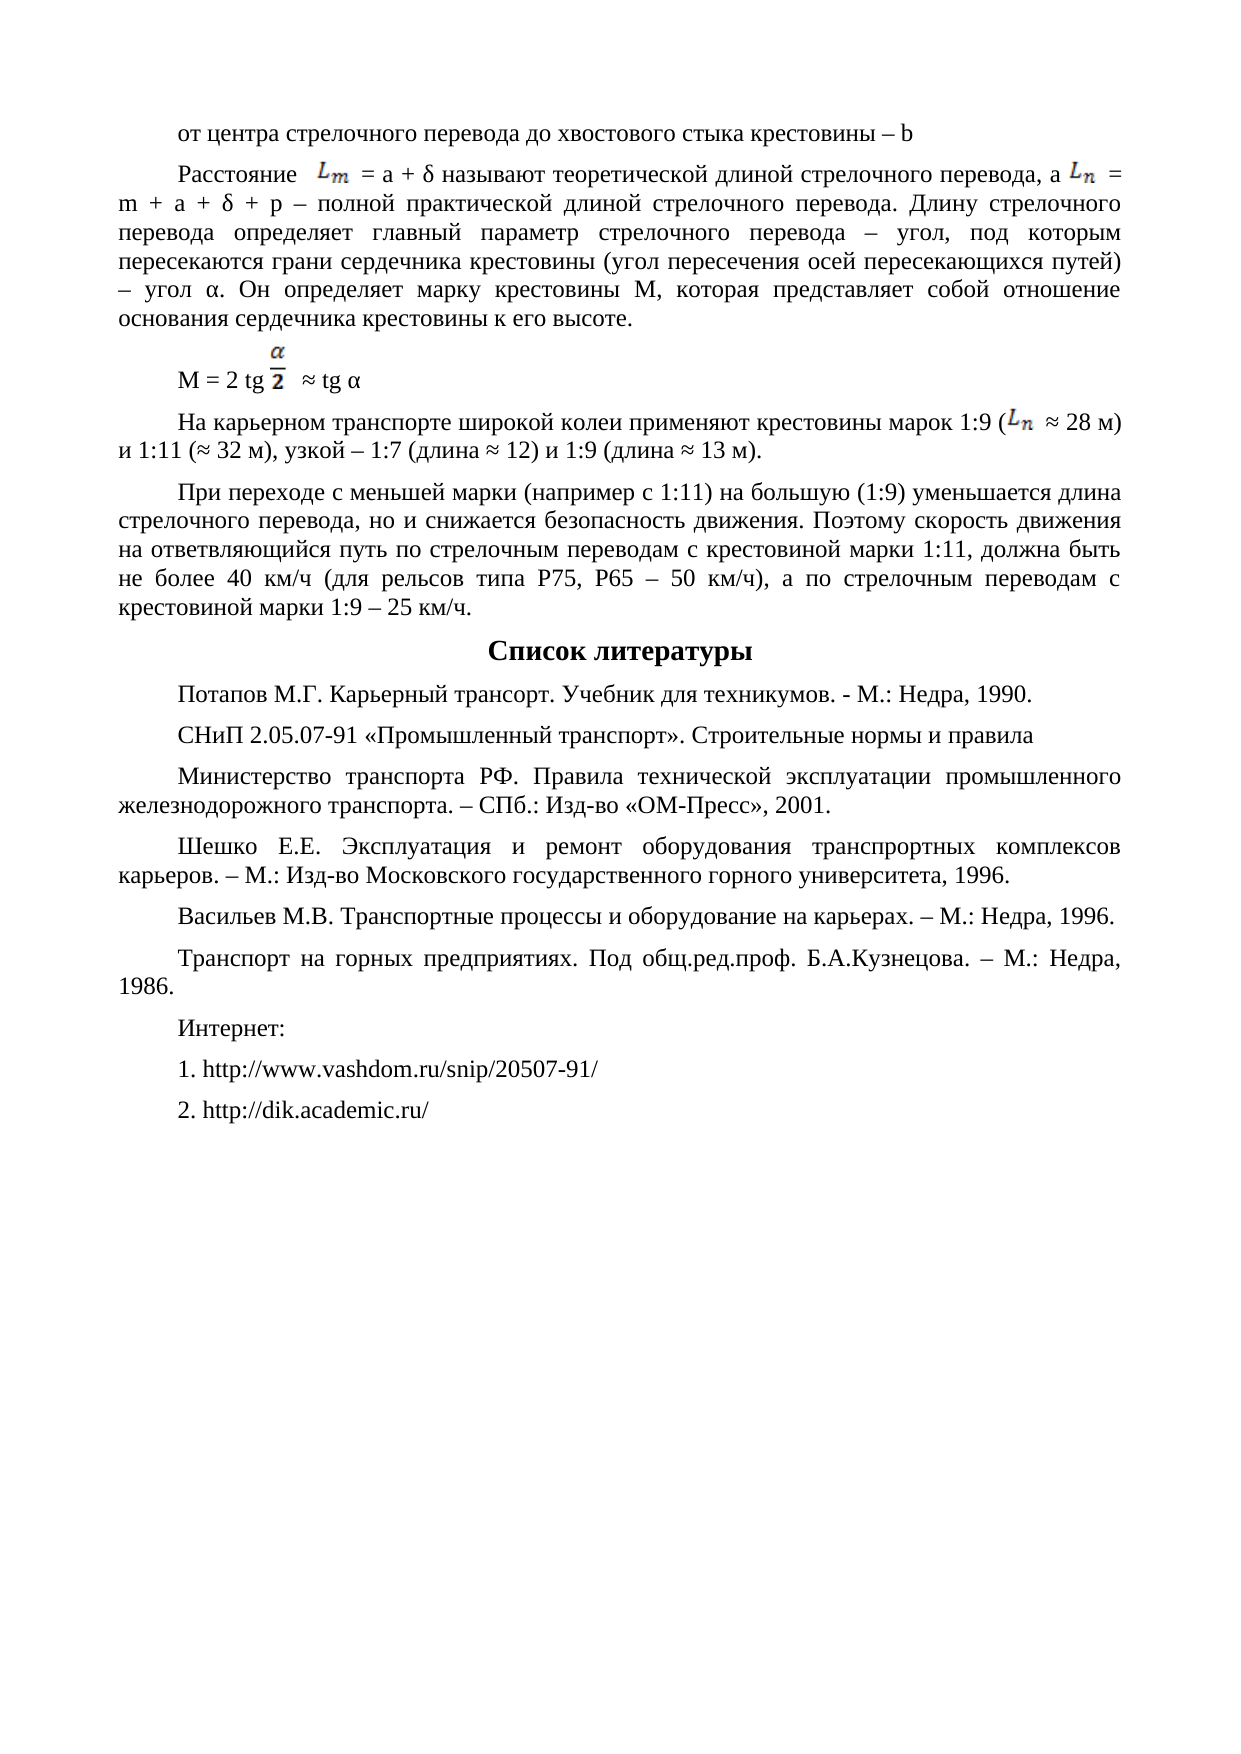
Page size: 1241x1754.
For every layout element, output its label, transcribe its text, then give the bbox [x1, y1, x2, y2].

picture [1007, 406, 1039, 430]
text При переходе с меньшей марки (например с 1:11) на большую (1:9) уменьшается длина стрелочного перевода, но и снижается безопасность движения. Поэтому скорость движения на ответвляющийся путь по стрелочным переводам с крестовиной марки 1:11, должна быть не более (для рельсов типа Р75, Р65 – ), а по стрелочным переводам с крестовиной марки 1:9 – . [118, 477, 1122, 620]
text от центра стрелочного перевода до хвостового стыка крестовины – b [118, 118, 1122, 147]
text Васильев М.В. Транспортные процессы и оборудование на карьерах. – М.: Недра, 1996. [118, 901, 1122, 930]
text Расстояние = a + δ называют теоретической длиной стрелочного перевода, а = m + a + δ + p – полной практической длиной стрелочного перевода. Длину стрелочного перевода определяет главный параметр стрелочного перевода – угол, под которым пересекаются грани сердечника крестовины (угол пересечения осей пересекающихся путей) – угол α. Он определяет марку крестовины М, которая представляет собой отношение основания сердечника крестовины к его высоте. [118, 159, 1122, 332]
text Потапов М.Г. Карьерный трансорт. Учебник для техникумов. - М.: Недра, 1990. [118, 679, 1122, 708]
text 2. http://dik.academic.ru/ [118, 1095, 1122, 1124]
picture [304, 159, 354, 183]
picture [1069, 159, 1101, 183]
text Транспорт на горных предприятиях. Под общ.ред.проф. Б.А.Кузнецова. – М.: Недра, 1986. [118, 943, 1122, 1000]
text Шешко Е.Е. Эксплуатация и ремонт оборудования транспрортных комплексов карьеров. – М.: Изд-во Московского государственного горного университета, 1996. [118, 831, 1122, 889]
text 1. http://www.vashdom.ru/snip/20507-91/ [118, 1054, 1122, 1083]
text СНиП 2.05.07-91 «Промышленный транспорт». Строительные нормы и правила [118, 720, 1122, 749]
text M = 2 tg ≈ tg α [118, 344, 1122, 394]
picture [270, 344, 302, 389]
text Список литературы [118, 633, 1122, 666]
text На карьерном транспорте широкой колеи применяют крестовины марок 1:9 ( ≈ ) и 1:11 (≈ ), узкой – 1:7 (длина ≈ 12) и 1:9 (длина ≈ ). [118, 406, 1122, 464]
text Министерство транспорта РФ. Правила технической эксплуатации промышленного железнодорожного транспорта. – СПб.: Изд-во «ОМ-Пресс», 2001. [118, 761, 1122, 819]
text Интернет: [118, 1013, 1122, 1041]
